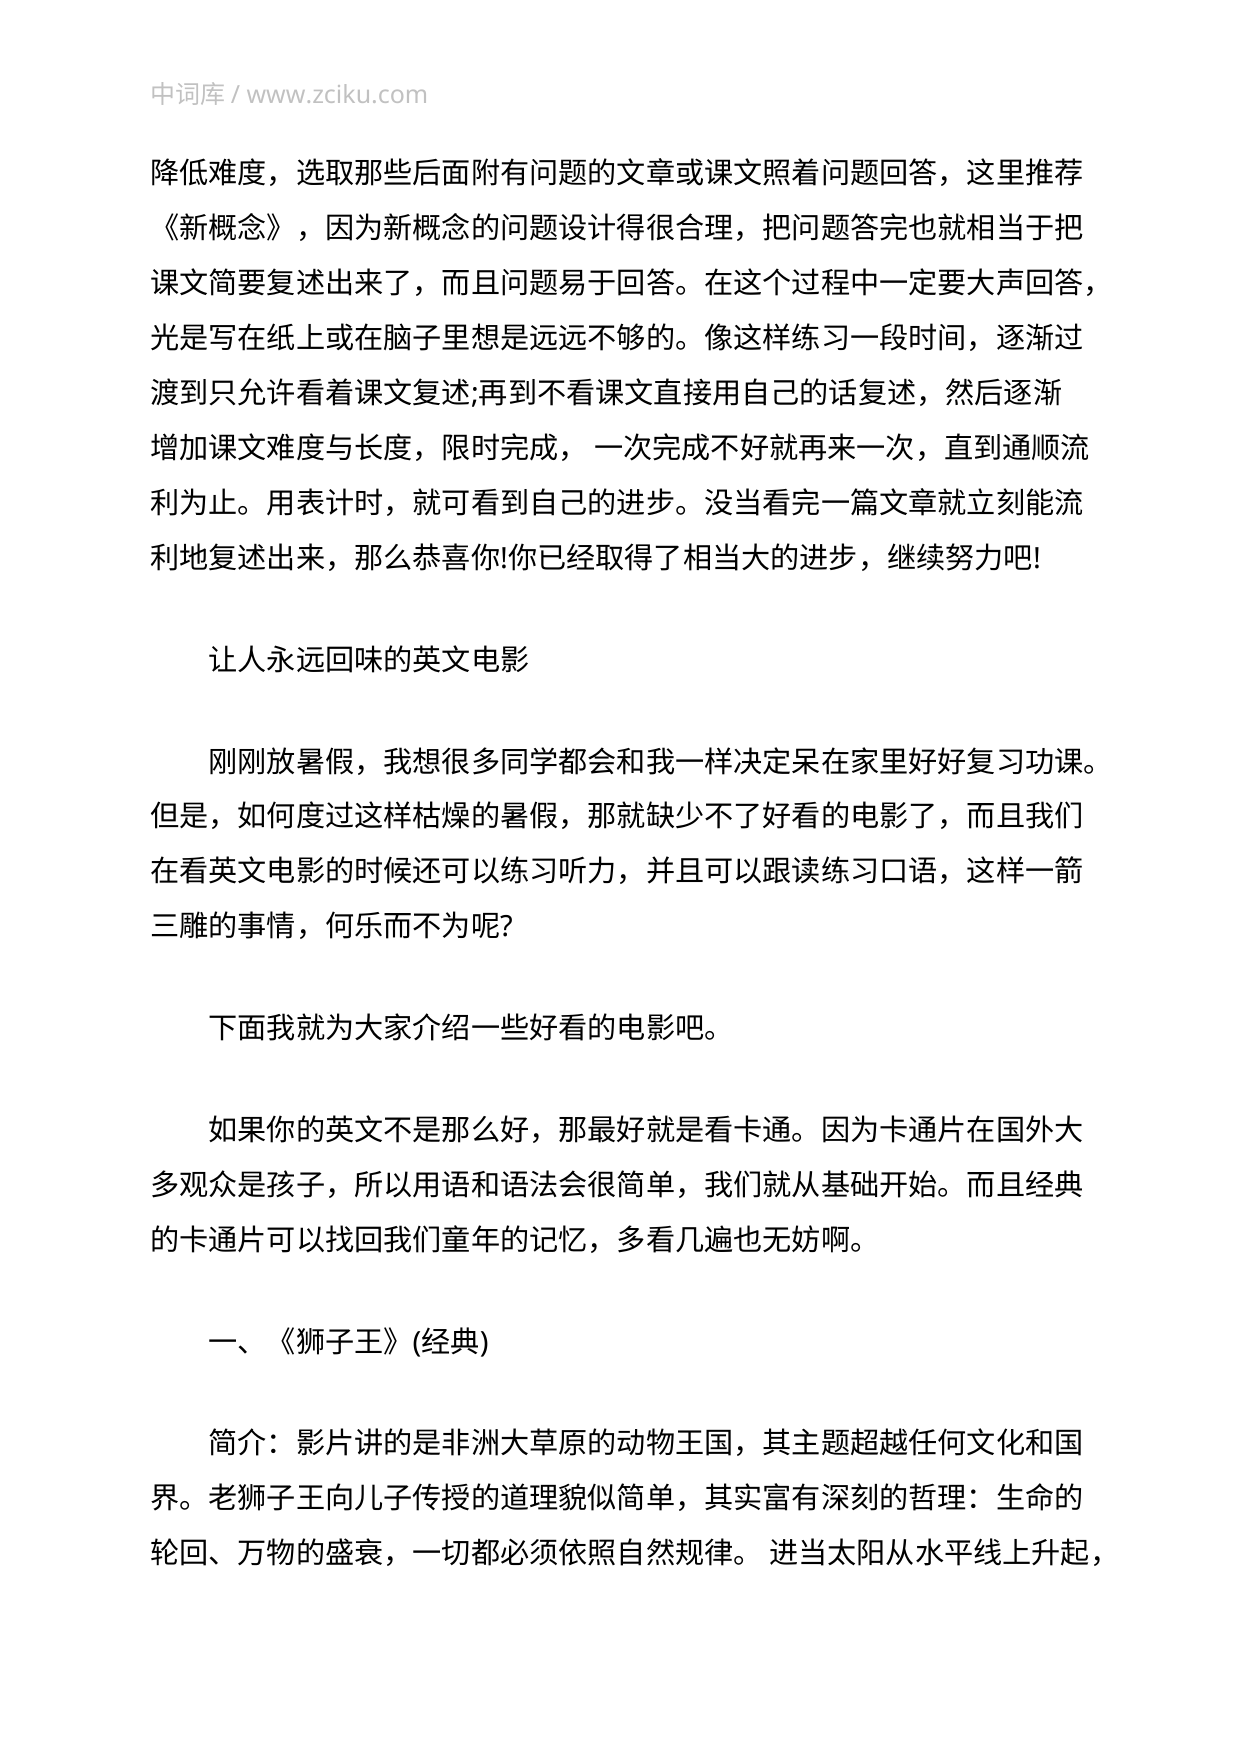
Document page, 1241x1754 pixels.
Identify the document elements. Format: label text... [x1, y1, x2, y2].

text 让人永远回味的英文电影 [150, 636, 1090, 679]
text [150, 150, 1090, 577]
text 刚刚放暑假，我想很多同学都会和我一样决定呆在家里好好复习功课。但是，如何度过这样枯燥的暑假，那就缺少不了好看的电影了，而且我们在看英文电影的时候还可以练习听力，并且可以跟读练习口语，这样一箭三雕的事情，何乐而不为呢? [150, 738, 1090, 945]
text 下面我就为大家介绍一些好看的电影吧。 [150, 1005, 1090, 1047]
text 一、《狮子王》(经典) [150, 1318, 1090, 1361]
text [150, 1420, 1090, 1572]
text 如果你的英文不是那么好，那最好就是看卡通。因为卡通片在国外大多观众是孩子，所以用语和语法会很简单，我们就从基础开始。而且经典的卡通片可以找回我们童年的记忆，多看几遍也无妨啊。 [150, 1107, 1090, 1259]
